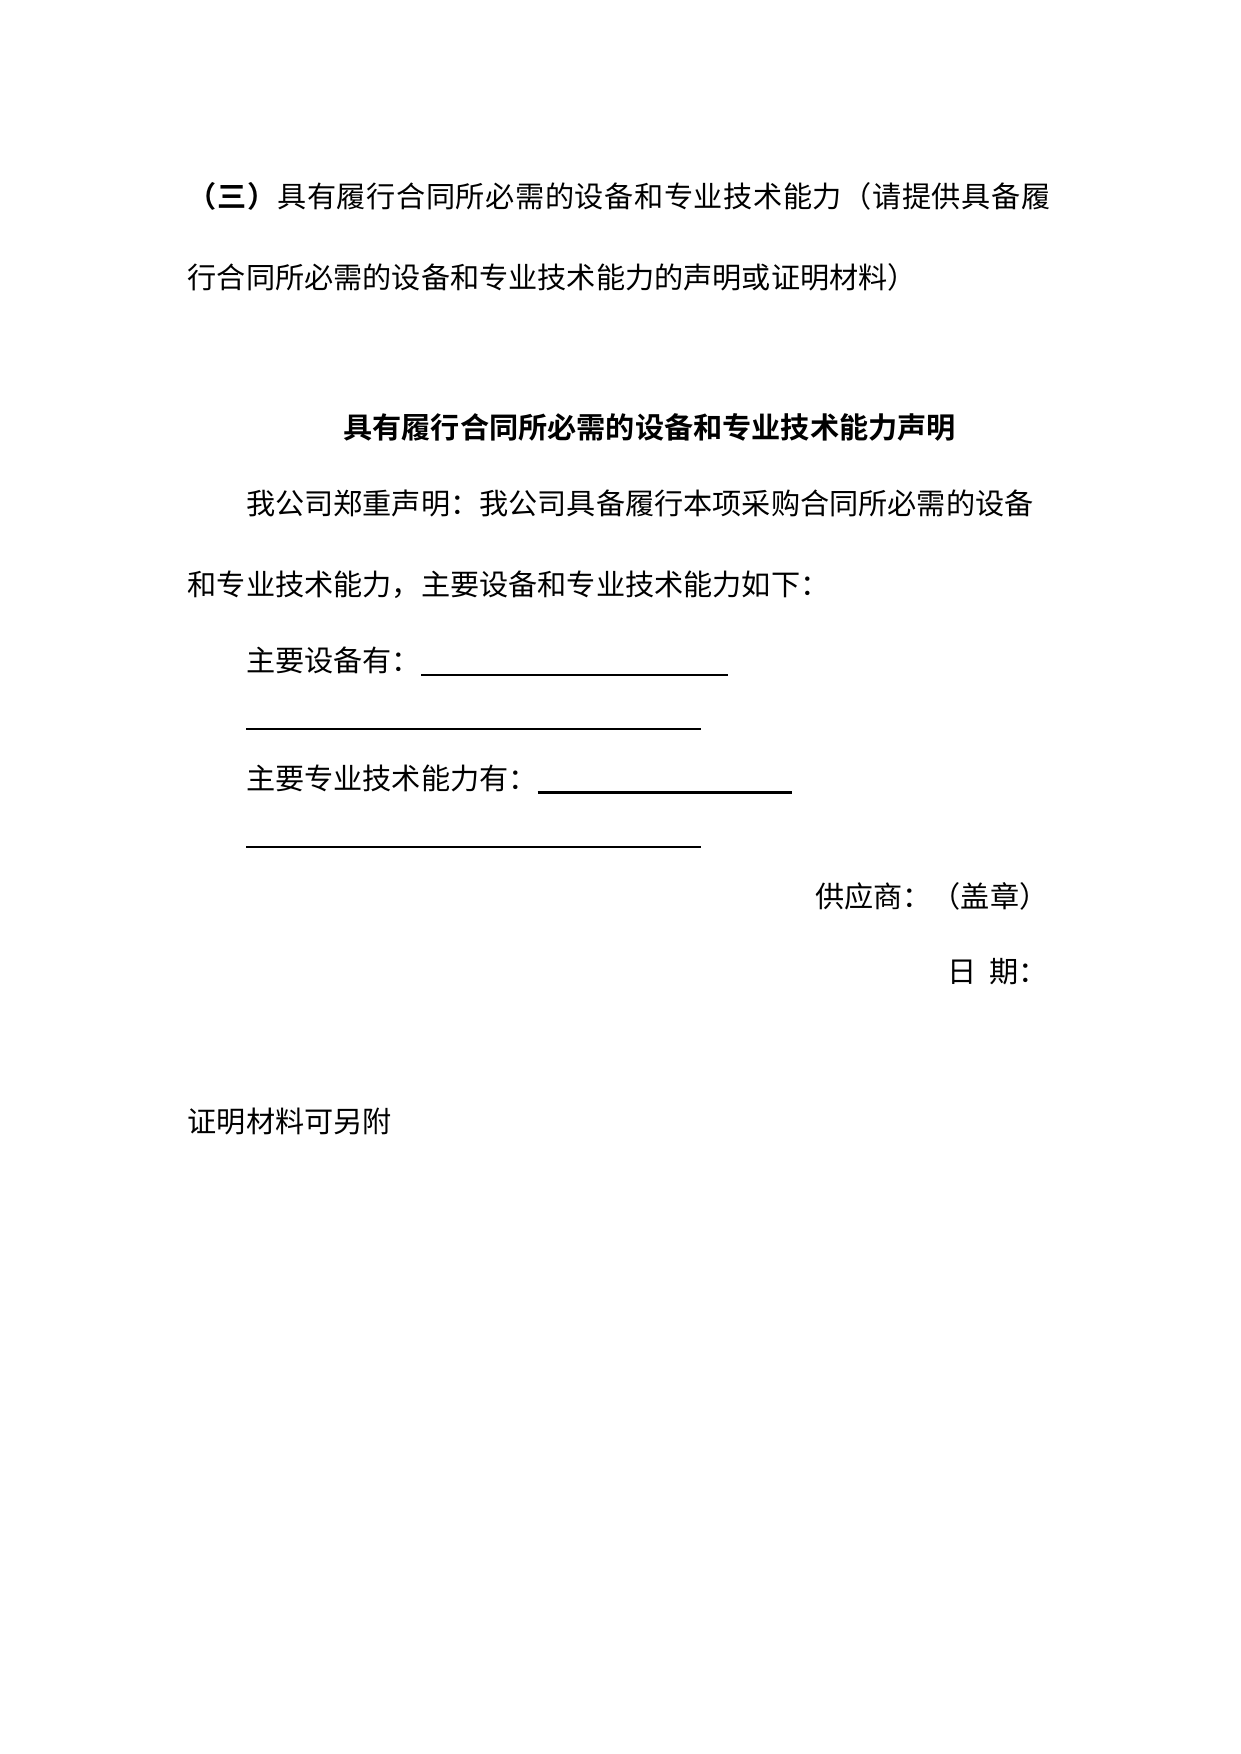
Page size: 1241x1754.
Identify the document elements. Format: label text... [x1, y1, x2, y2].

text 日 期： [187, 937, 1048, 1002]
text （三）具有履行合同所必需的设备和专业技术能力（请提供具备履行合同所必需的设备和专业技术能力的声明或证明材料） [187, 162, 1053, 308]
text 我公司郑重声明：我公司具备履行本项采购合同所必需的设备和专业技术能力，主要设备和专业技术能力如下： [187, 469, 1053, 615]
text 供应商：（盖章） [187, 862, 1048, 927]
text 主要设备有： [187, 626, 1053, 691]
text 证明材料可另附 [187, 1088, 1048, 1153]
text 具有履行合同所必需的设备和专业技术能力声明 [187, 394, 1053, 459]
text 主要专业技术能力有： [187, 744, 1053, 809]
